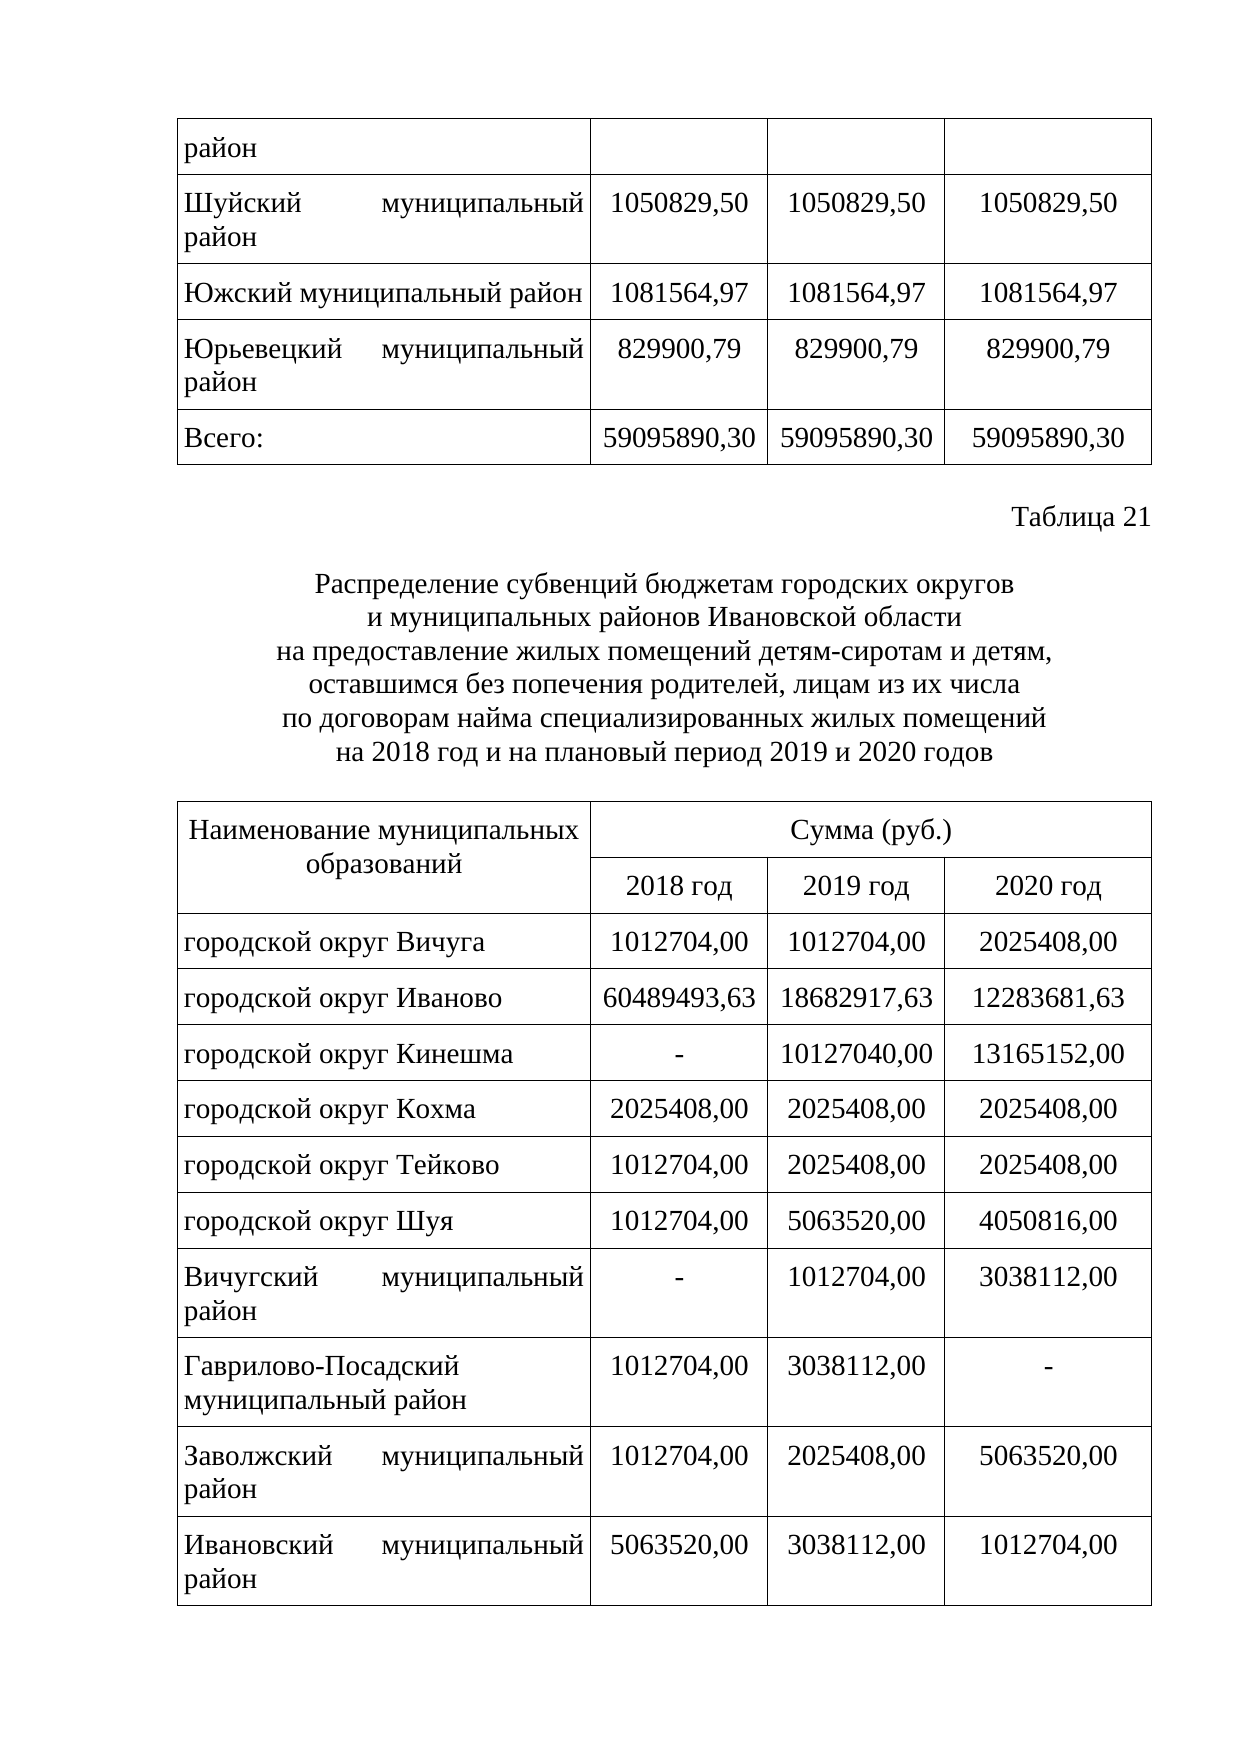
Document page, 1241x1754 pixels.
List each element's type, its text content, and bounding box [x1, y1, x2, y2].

text Распределение субвенций бюджетам городских округов [177, 566, 1152, 599]
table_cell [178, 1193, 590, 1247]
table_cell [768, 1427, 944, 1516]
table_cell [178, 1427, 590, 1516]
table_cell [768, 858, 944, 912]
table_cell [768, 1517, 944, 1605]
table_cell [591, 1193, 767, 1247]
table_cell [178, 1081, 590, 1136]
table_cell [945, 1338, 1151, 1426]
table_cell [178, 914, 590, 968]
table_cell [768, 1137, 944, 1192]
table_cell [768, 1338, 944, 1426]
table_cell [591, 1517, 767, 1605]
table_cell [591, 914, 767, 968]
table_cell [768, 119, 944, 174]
text Таблица 21 [177, 499, 1152, 532]
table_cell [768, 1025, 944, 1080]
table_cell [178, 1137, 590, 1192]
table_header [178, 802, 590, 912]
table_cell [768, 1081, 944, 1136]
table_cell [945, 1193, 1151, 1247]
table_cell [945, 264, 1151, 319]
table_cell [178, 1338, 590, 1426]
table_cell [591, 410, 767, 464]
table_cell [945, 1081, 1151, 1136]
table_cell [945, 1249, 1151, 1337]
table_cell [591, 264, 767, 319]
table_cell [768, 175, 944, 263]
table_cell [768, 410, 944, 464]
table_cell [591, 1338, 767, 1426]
text по договорам найма специализированных жилых помещений [177, 700, 1152, 734]
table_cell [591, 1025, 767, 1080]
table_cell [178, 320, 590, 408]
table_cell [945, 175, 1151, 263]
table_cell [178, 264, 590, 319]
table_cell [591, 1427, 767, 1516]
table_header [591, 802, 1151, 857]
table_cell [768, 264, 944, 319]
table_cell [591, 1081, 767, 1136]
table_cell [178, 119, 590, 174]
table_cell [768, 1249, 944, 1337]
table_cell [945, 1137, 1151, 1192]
text на 2018 год и на плановый период 2019 и 2020 годов [177, 734, 1152, 767]
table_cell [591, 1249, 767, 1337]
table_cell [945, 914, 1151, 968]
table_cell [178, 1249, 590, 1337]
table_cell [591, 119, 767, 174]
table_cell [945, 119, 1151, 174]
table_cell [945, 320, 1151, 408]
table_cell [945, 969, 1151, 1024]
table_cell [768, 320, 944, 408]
text на предоставление жилых помещений детям-сиротам и детям, [177, 633, 1152, 667]
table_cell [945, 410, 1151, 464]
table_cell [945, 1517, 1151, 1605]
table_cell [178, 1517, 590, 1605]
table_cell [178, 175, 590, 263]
text оставшимся без попечения родителей, лицам из их числа [177, 667, 1152, 700]
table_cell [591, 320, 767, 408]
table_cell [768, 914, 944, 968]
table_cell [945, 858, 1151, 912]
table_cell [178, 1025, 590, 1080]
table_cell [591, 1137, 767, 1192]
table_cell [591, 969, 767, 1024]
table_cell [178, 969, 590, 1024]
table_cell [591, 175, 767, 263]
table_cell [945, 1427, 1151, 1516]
text и муниципальных районов Ивановской области [177, 599, 1152, 633]
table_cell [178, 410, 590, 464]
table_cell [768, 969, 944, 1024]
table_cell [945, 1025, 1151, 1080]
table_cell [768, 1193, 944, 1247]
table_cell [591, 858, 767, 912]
